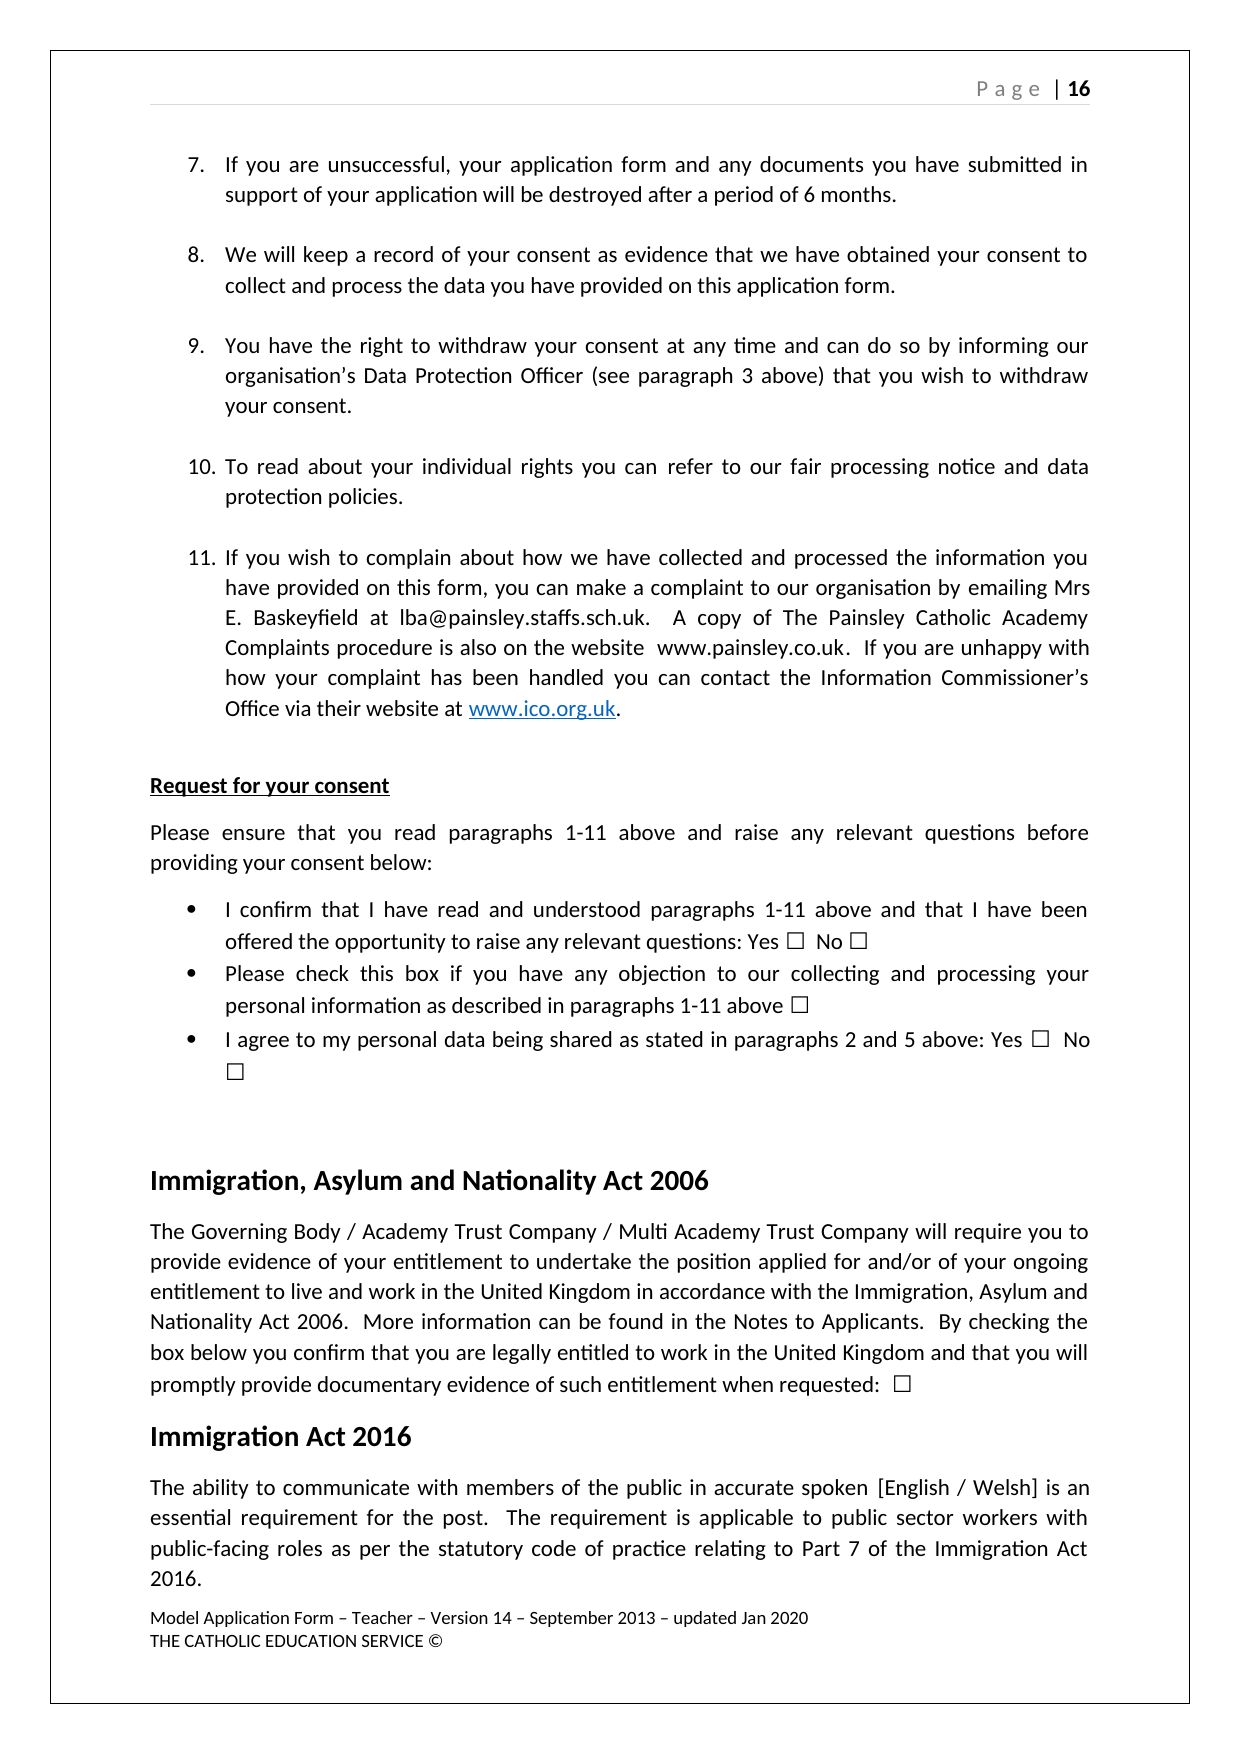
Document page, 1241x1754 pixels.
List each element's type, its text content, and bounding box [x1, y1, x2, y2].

text The Governing Body / Academy Trust Company / Multi Academy Trust Company will require you to provide evidence of your entitlement to undertake the position applied for and/or of your ongoing entitlement to live and work in the United Kingdom in accordance with the Immigration, Asylum and Nationality Act 2006. More information can be found in the Notes to Applicants. By checking the box below you confirm that you are legally entitled to work in the United Kingdom and that you will promptly provide documentary evidence of such entitlement when requested: [150, 1217, 1090, 1399]
list Please check this box if you have any objection to our collecting and processing your personal information as described in paragraphs 1-11 above [187, 959, 1090, 1020]
list I confirm that I have read and understood paragraphs 1-11 above and that I have been offered the opportunity to raise any relevant questions: Yes No [187, 895, 1090, 956]
list If you are unsuccessful, your application form and any documents you have submitted in support of your application will be destroyed after a period of 6 months. [187, 150, 1090, 208]
list We will keep a record of your consent as evidence that we have obtained your consent to collect and process the data you have provided on this application form. [187, 241, 1090, 299]
text Request for your consent [150, 771, 1090, 799]
list To read about your individual rights you can refer to our fair processing notice and data protection policies. [187, 452, 1090, 510]
list You have the right to withdraw your consent at any time and can do so by informing our organisation’s Data Protection Officer (see paragraph 3 above) that you wish to withdraw your consent. [187, 331, 1090, 420]
text The ability to communicate with members of the public in accurate spoken [English / Welsh] is an essential requirement for the post. The requirement is applicable to public sector workers with public-facing roles as per the statutory code of practice relating to Part 7 of the Immigration Act 2016. [150, 1473, 1090, 1592]
text Immigration Act 2016 [150, 1418, 1090, 1454]
list If you wish to complain about how we have collected and processed the information you have provided on this form, you can make a complaint to our organisation by emailing Mrs E. Baskeyfield at lba@painsley.staffs.sch.uk. A copy of The Painsley Catholic Academy Complaints procedure is also on the website www.painsley.co.uk. If you are unhappy with how your complaint has been handled you can contact the Information Commissioner’s Office via their website at www.ico.org.uk. [187, 543, 1090, 722]
list I agree to my personal data being shared as stated in paragraphs 2 and 5 above: Yes No [187, 1023, 1090, 1087]
text Immigration, Asylum and Nationality Act 2006 [150, 1162, 1090, 1197]
text Please ensure that you read paragraphs 1-11 above and raise any relevant questions before providing your consent below: [150, 818, 1090, 876]
